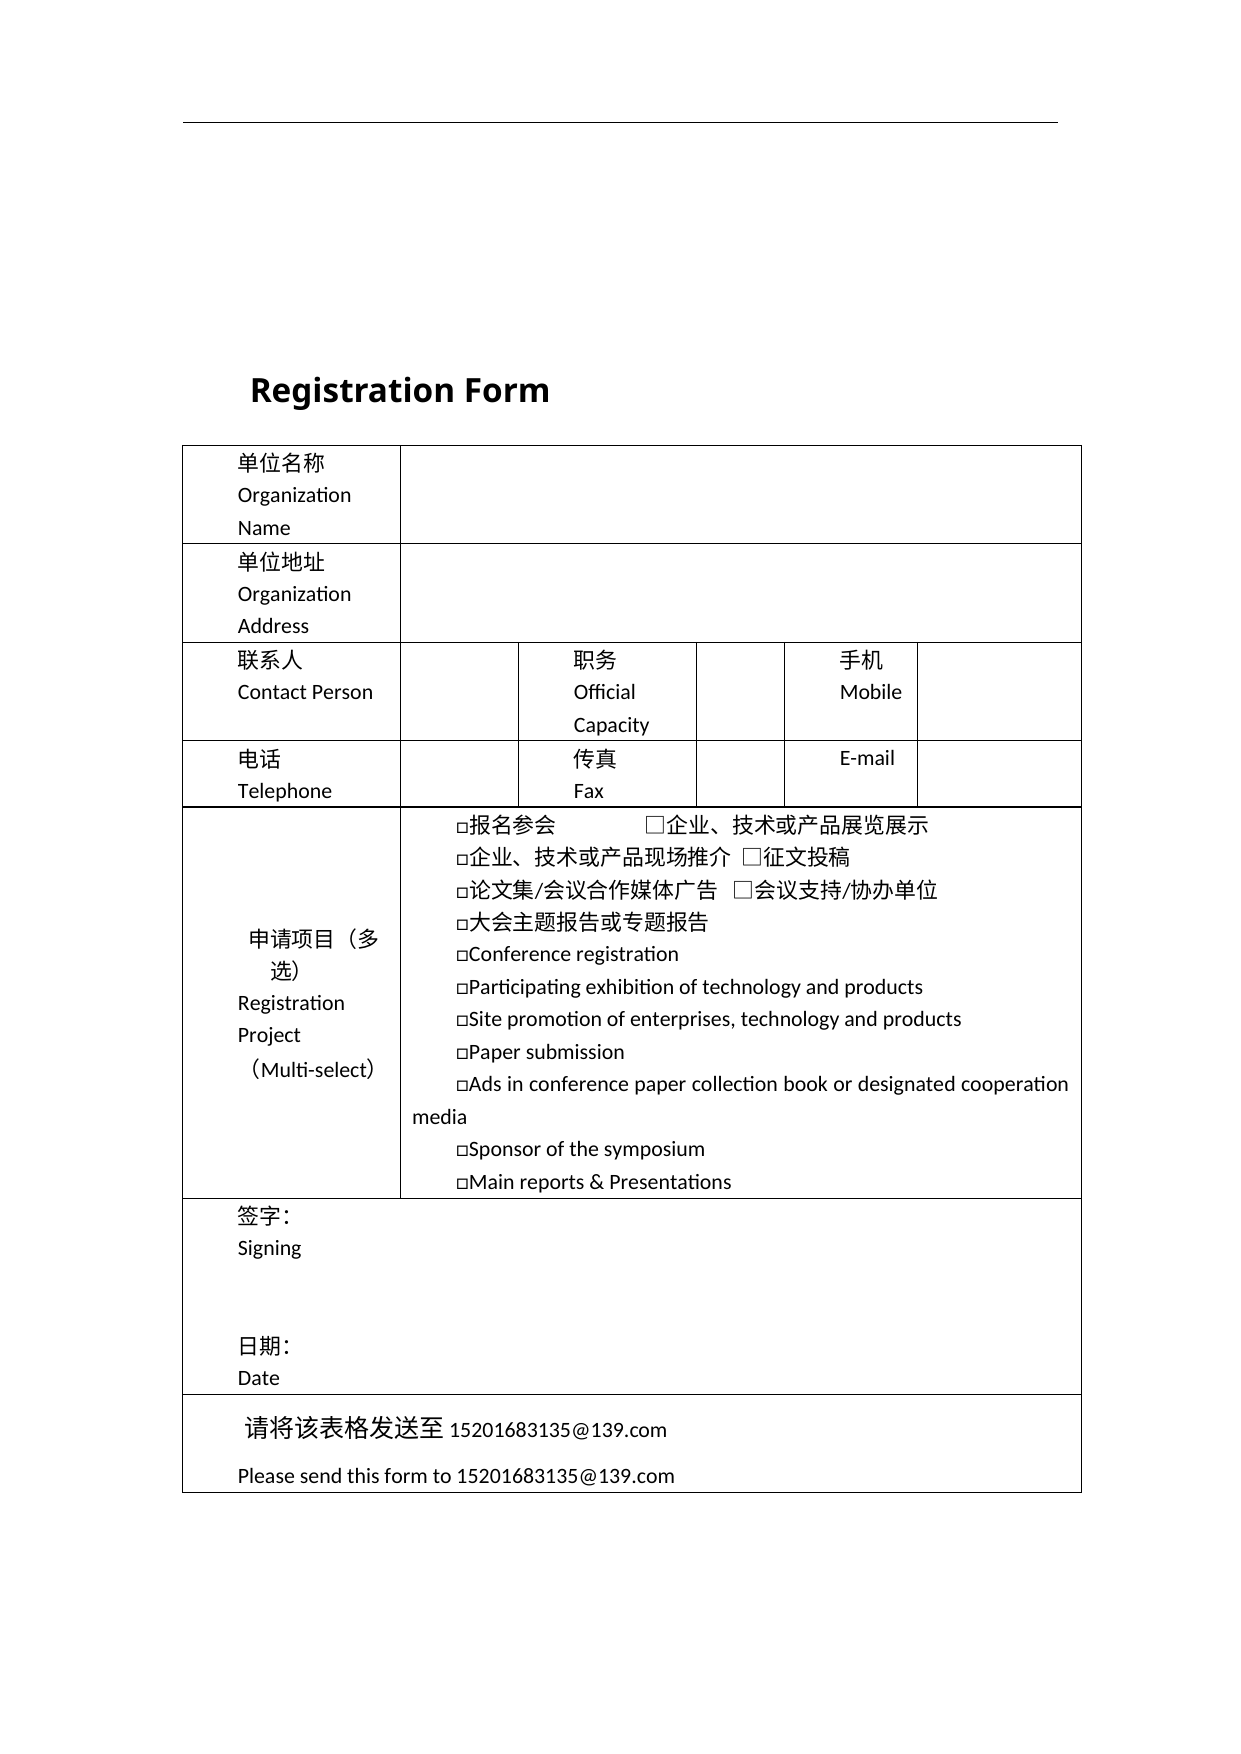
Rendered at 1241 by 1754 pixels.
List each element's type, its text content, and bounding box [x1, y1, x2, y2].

table_cell [401, 741, 518, 806]
table_cell 请将该表格发送至15201683135@139.com Please send this form to 15201683135@139.com [183, 1395, 1081, 1492]
table_cell 职务 Official Capacity [519, 643, 696, 740]
table_cell [401, 643, 518, 740]
table_header 单位名称 Organization Name [183, 446, 400, 543]
table_cell 传真 Fax [519, 741, 696, 806]
table_cell 单位地址 Organization Address [183, 544, 400, 642]
text Registration Form [183, 357, 1058, 422]
table_cell E-mail [785, 741, 917, 806]
table_cell 申请项目（多选） Registration Project （Multi-select） [183, 808, 400, 1197]
table_cell [697, 741, 784, 806]
table_cell 签字： Signing 日期： Date [183, 1199, 1081, 1393]
table_cell 电话 Telephone [183, 741, 400, 806]
table_cell [697, 643, 784, 740]
table_cell 联系人 Contact Person [183, 643, 400, 740]
table_cell [918, 643, 1081, 740]
table_cell □报名参会 □企业、技术或产品展览展示 □企业、技术或产品现场推介 □征文投稿 □论文集/会议合作媒体广告 □会议支持/协办单位 □大会主题报告或专题报告 □Conference registration □Participating exhibition of technology and products □Site promotion of enterprises, technology and products □Paper submission □Ads in conference paper collection book or designated cooperation media □Sponsor of the symposium □Main reports & Presentations [401, 808, 1081, 1197]
table_cell [401, 544, 1081, 642]
table_cell [918, 741, 1081, 806]
table_cell 手机 Mobile [785, 643, 917, 740]
table_header [401, 446, 1081, 543]
